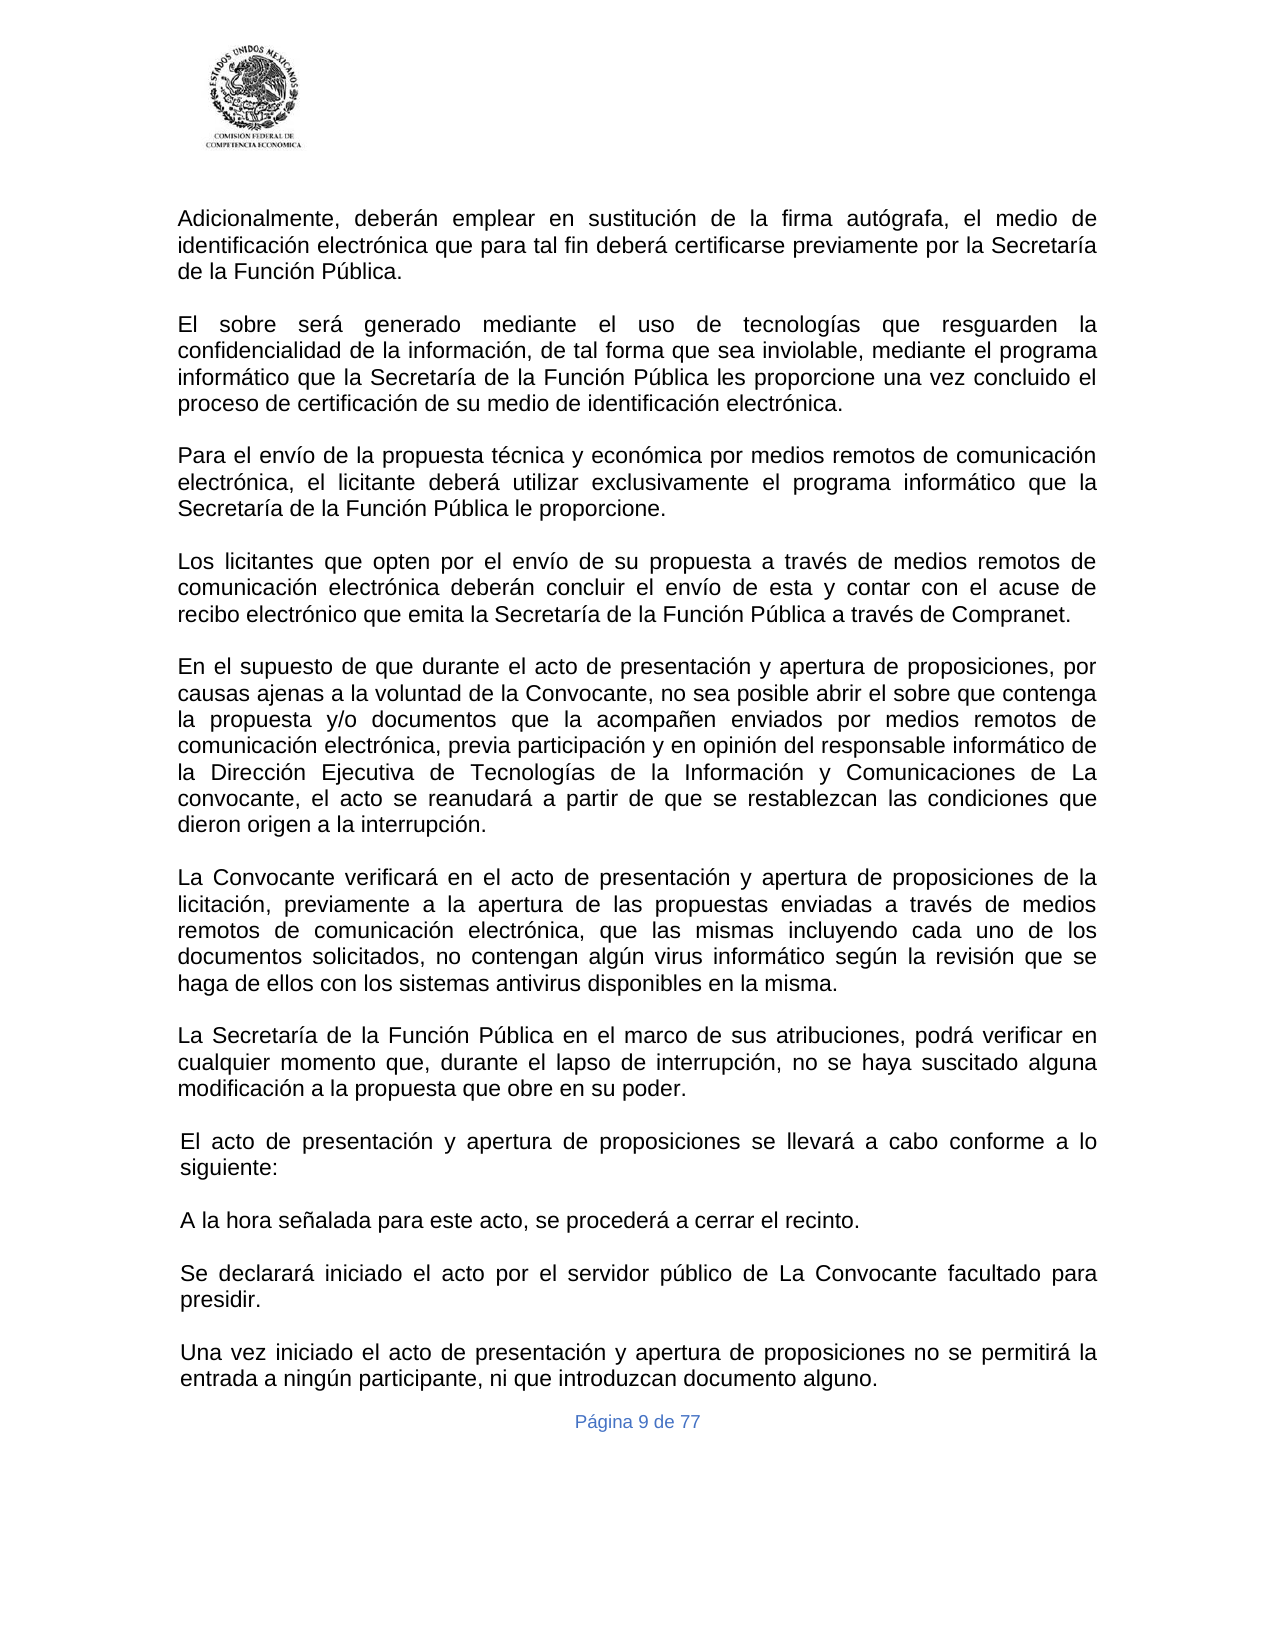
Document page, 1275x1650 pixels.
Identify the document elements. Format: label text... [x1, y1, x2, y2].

text Los licitantes que opten por el envío de su propuesta a través de medios remotos de comunicación electrónica deberán concluir el envío de esta y contar con el acuse de recibo electrónico que emita la Secretaría de la Función Pública a través de Compranet. [177, 548, 1098, 627]
text La Convocante verificará en el acto de presentación y apertura de proposiciones de la licitación, previamente a la apertura de las propuestas enviadas a través de medios remotos de comunicación electrónica, que las mismas incluyendo cada uno de los documentos solicitados, no contengan algún virus informático según la revisión que se haga de ellos con los sistemas antivirus disponibles en la misma. [177, 864, 1098, 996]
text En el supuesto de que durante el acto de presentación y apertura de proposiciones, por causas ajenas a la voluntad de la Convocante, no sea posible abrir el sobre que contenga la propuesta y/o documentos que la acompañen enviados por medios remotos de comunicación electrónica, previa participación y en opinión del responsable informático de la Dirección Ejecutiva de Tecnologías de la Información y Comunicaciones de La convocante, el acto se reanudará a partir de que se restablezcan las condiciones que dieron origen a la interrupción. [177, 653, 1098, 838]
text La Secretaría de la Función Pública en el marco de sus atribuciones, podrá verificar en cualquier momento que, durante el lapso de interrupción, no se haya suscitado alguna modificación a la propuesta que obre en su poder. [177, 1022, 1098, 1101]
text Una vez iniciado el acto de presentación y apertura de proposiciones no se permitirá la entrada a ningún participante, ni que introduzcan documento alguno. [180, 1338, 1098, 1391]
text A la hora señalada para este acto, se procederá a cerrar el recinto. [180, 1207, 1098, 1233]
text Adicionalmente, deberán emplear en sustitución de la firma autógrafa, el medio de identificación electrónica que para tal fin deberá certificarse previamente por la Secretaría de la Función Pública. [177, 205, 1098, 284]
text Se declarará iniciado el acto por el servidor público de La Convocante facultado para presidir. [180, 1259, 1098, 1312]
picture [188, 45, 322, 151]
text El sobre será generado mediante el uso de tecnologías que resguarden la confidencialidad de la información, de tal forma que sea inviolable, mediante el programa informático que la Secretaría de la Función Pública les proporcione una vez concluido el proceso de certificación de su medio de identificación electrónica. [177, 311, 1098, 416]
text Para el envío de la propuesta técnica y económica por medios remotos de comunicación electrónica, el licitante deberá utilizar exclusivamente el programa informático que la Secretaría de la Función Pública le proporcione. [177, 442, 1098, 522]
text El acto de presentación y apertura de proposiciones se llevará a cabo conforme a lo siguiente: [180, 1128, 1098, 1180]
